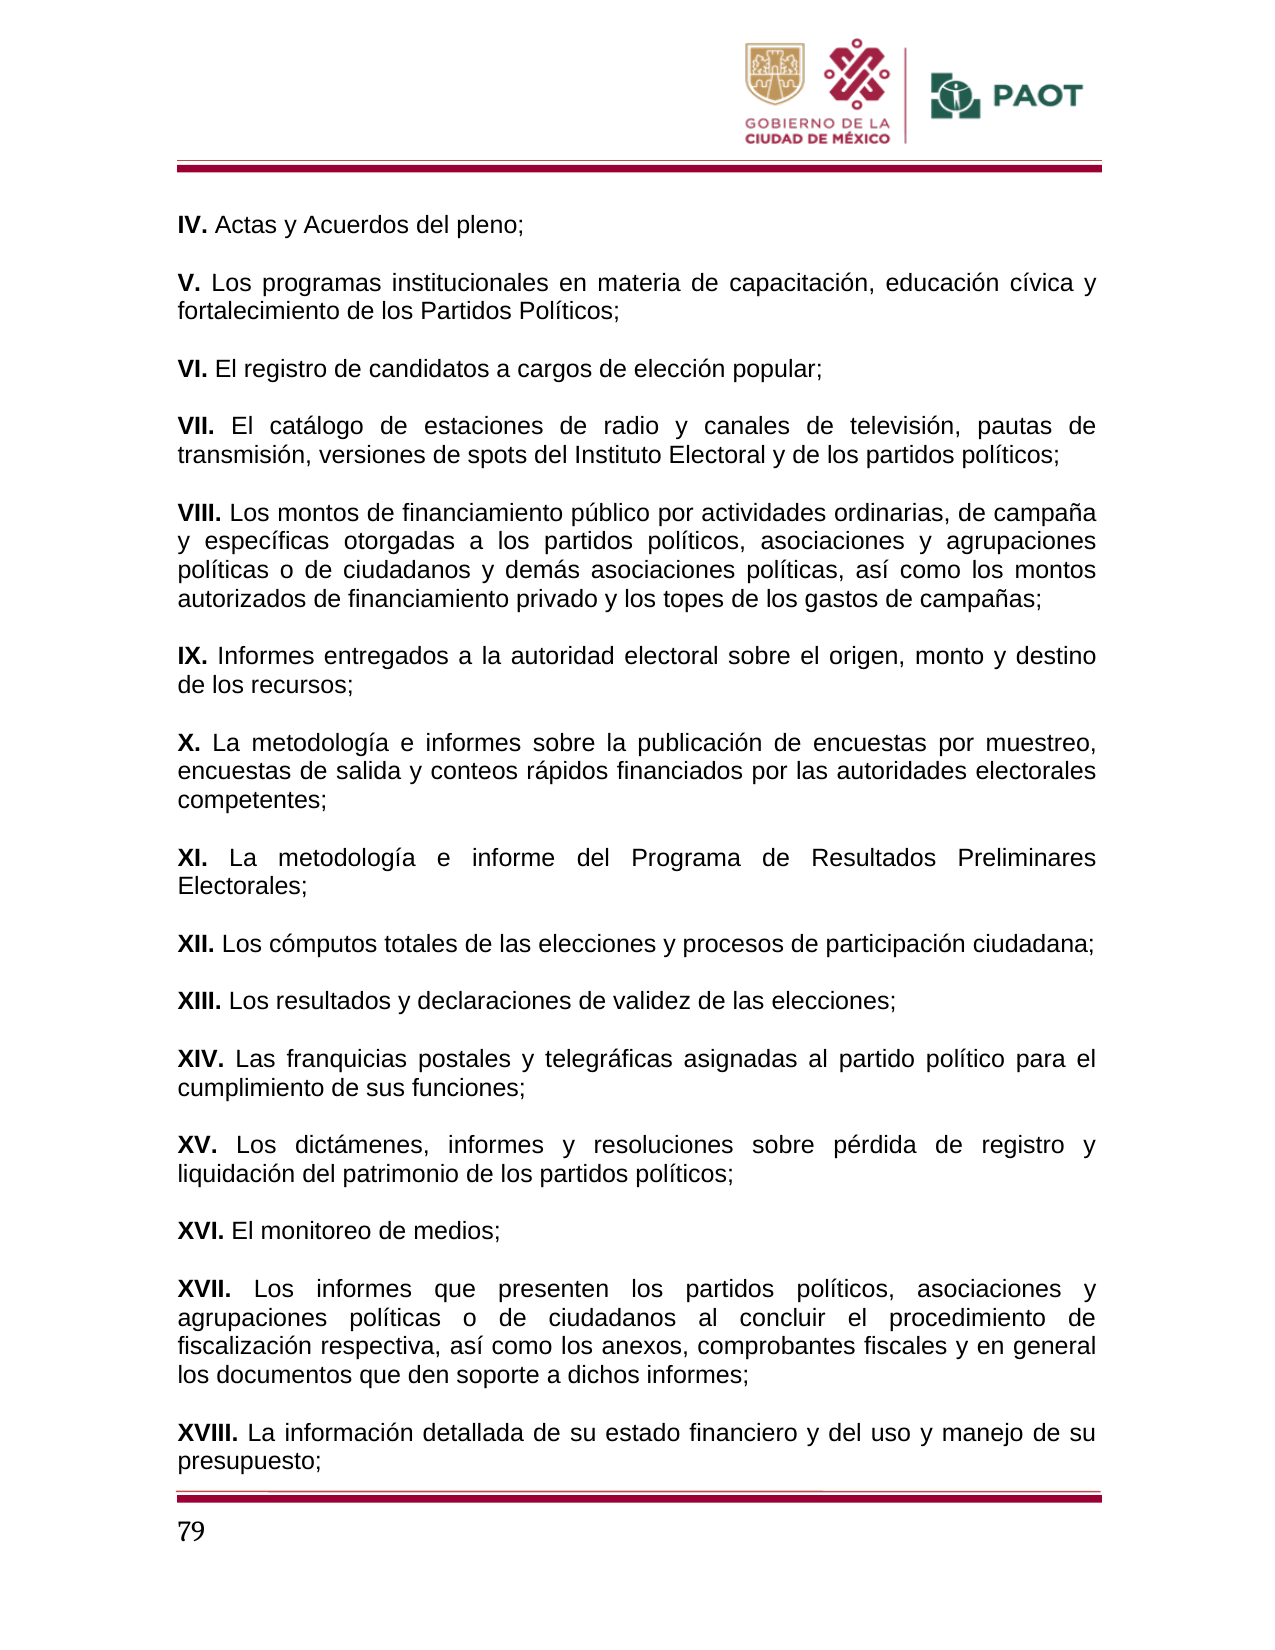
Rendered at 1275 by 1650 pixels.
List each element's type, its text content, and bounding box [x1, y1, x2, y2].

text VII. El catálogo de estaciones de radio y canales de televisión, pautas de transmisión, versiones de spots del Instituto Electoral y de los partidos políticos; [177, 411, 1098, 469]
text IX. Informes entregados a la autoridad electoral sobre el origen, monto y destino de los recursos; [177, 641, 1098, 699]
text V. Los programas institucionales en materia de capacitación, educación cívica y fortalecimiento de los Partidos Políticos; [177, 268, 1098, 325]
text XVII. Los informes que presenten los partidos políticos, asociaciones y agrupaciones políticas o de ciudadanos al concluir el procedimiento de fiscalización respectiva, así como los anexos, comprobantes fiscales y en general los documentos que den soporte a dichos informes; [177, 1274, 1098, 1389]
picture [730, 29, 1098, 153]
text XVI. El monitoreo de medios; [177, 1216, 1098, 1245]
text IV. Actas y Acuerdos del pleno; [177, 210, 1098, 239]
text XV. Los dictámenes, informes y resoluciones sobre pérdida de registro y liquidación del patrimonio de los partidos políticos; [177, 1130, 1098, 1188]
text XI. La metodología e informe del Programa de Resultados Preliminares Electorales; [177, 843, 1098, 900]
text VIII. Los montos de financiamiento público por actividades ordinarias, de campaña y específicas otorgadas a los partidos políticos, asociaciones y agrupaciones políticas o de ciudadanos y demás asociaciones políticas, así como los montos autorizados de financiamiento privado y los topes de los gastos de campañas; [177, 498, 1098, 613]
text XII. Los cómputos totales de las elecciones y procesos de participación ciudadana; [177, 929, 1098, 958]
text XIII. Los resultados y declaraciones de validez de las elecciones; [177, 986, 1098, 1015]
text XIV. Las franquicias postales y telegráficas asignadas al partido político para el cumplimiento de sus funciones; [177, 1044, 1098, 1101]
text XVIII. La información detallada de su estado financiero y del uso y manejo de su presupuesto; [177, 1418, 1098, 1475]
text X. La metodología e informes sobre la publicación de encuestas por muestreo, encuestas de salida y conteos rápidos financiados por las autoridades electorales competentes; [177, 728, 1098, 814]
text VI. El registro de candidatos a cargos de elección popular; [177, 354, 1098, 383]
